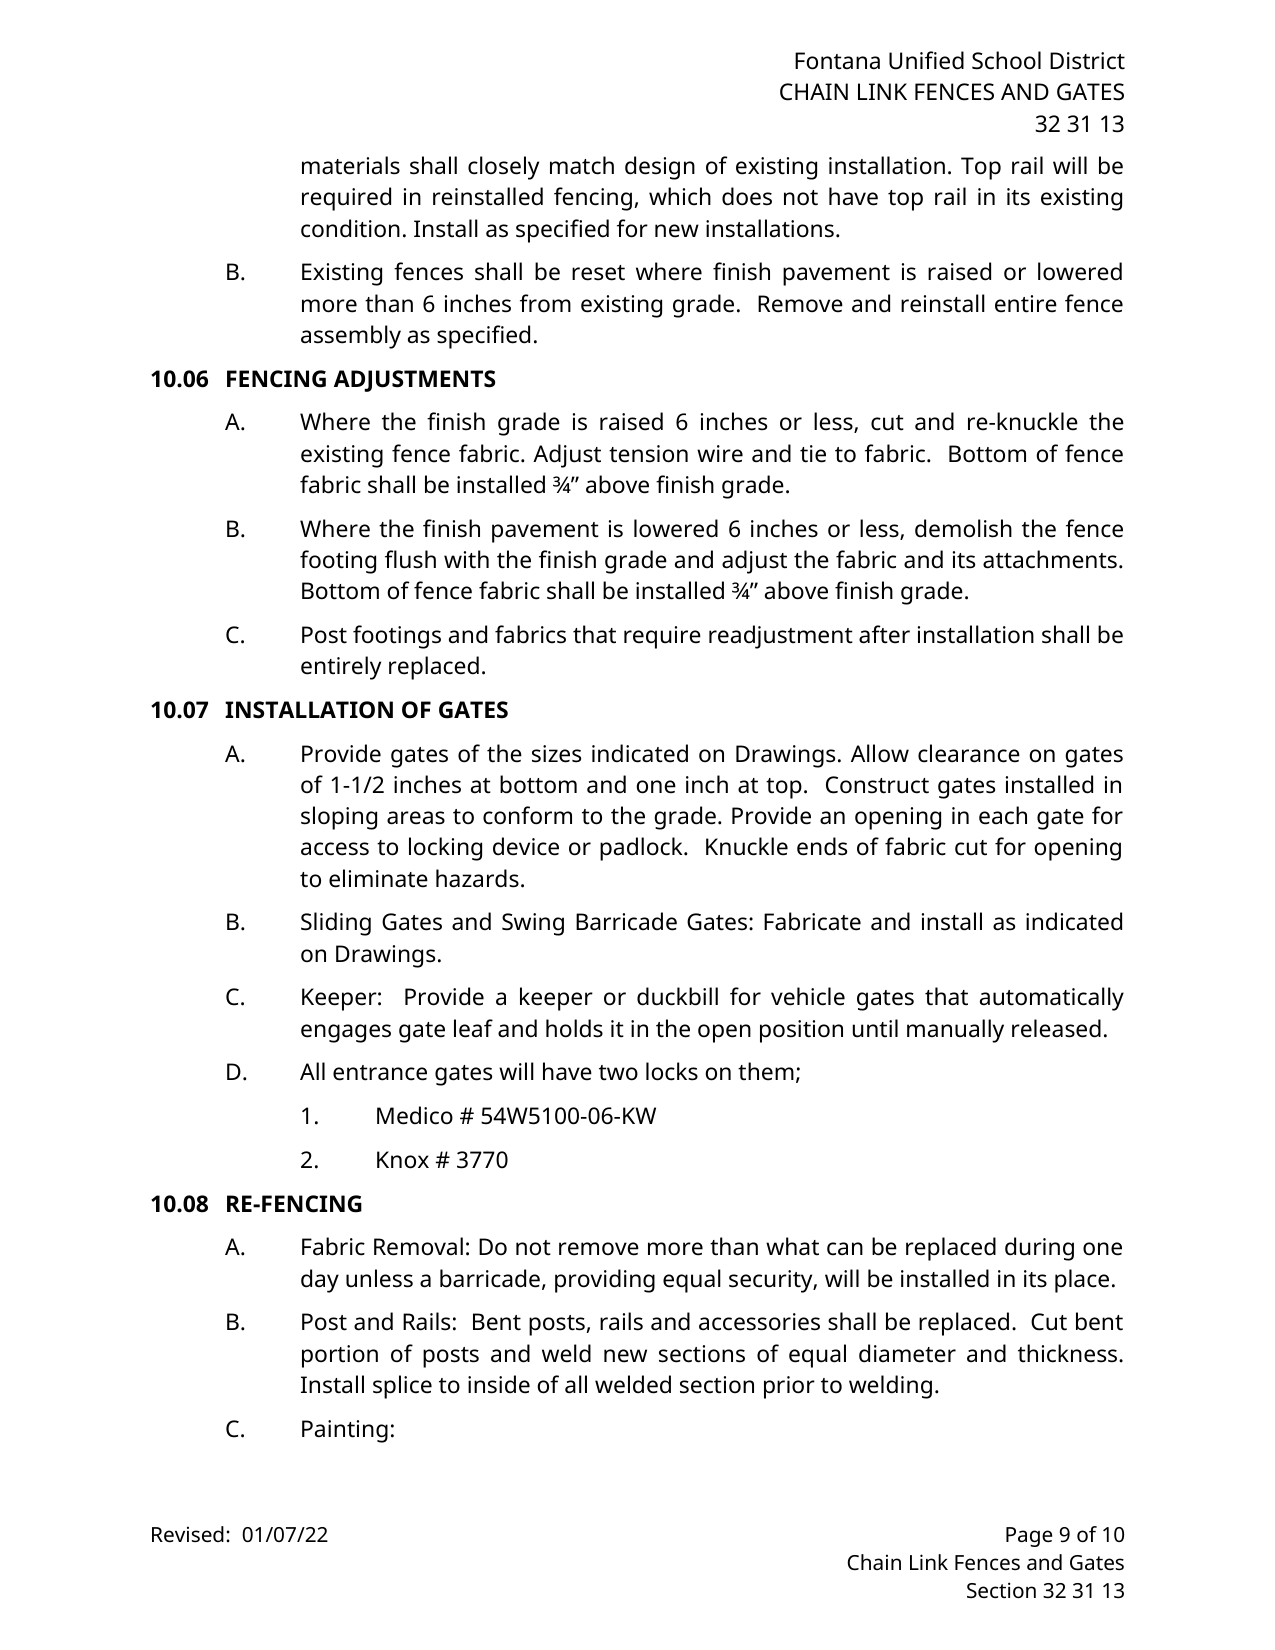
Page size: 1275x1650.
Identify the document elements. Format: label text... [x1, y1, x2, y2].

list Where the finish pavement is lowered 6 inches or less, demolish the fence footing flush with the finish grade and adjust the fabric and its attachments. Bottom of fence fabric shall be installed ¾” above finish grade. [225, 512, 1125, 606]
list Where the finish grade is raised 6 inches or less, cut and re-knuckle the existing fence fabric. Adjust tension wire and tie to fabric. Bottom of fence fabric shall be installed ¾” above finish grade. [225, 406, 1125, 500]
list Provide gates of the sizes indicated on Drawings. Allow clearance on gates of 1-1/2 inches at bottom and one inch at top. Construct gates installed in sloping areas to conform to the grade. Provide an opening in each gate for access to locking device or padlock. Knuckle ends of fabric cut for opening to eliminate hazards. [225, 737, 1125, 894]
text 1. Medico # 54W5100-06-KW [300, 1100, 1125, 1131]
list INSTALLATION OF GATES [150, 694, 1125, 725]
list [225, 150, 1125, 244]
list FENCING ADJUSTMENTS [150, 362, 1125, 394]
list RE-FENCING [150, 1187, 1125, 1219]
text 2. Knox # 3770 [300, 1144, 1125, 1175]
list Keeper: Provide a keeper or duckbill for vehicle gates that automatically engages gate leaf and holds it in the open position until manually released. [225, 981, 1125, 1044]
list Existing fences shall be reset where finish pavement is raised or lowered more than 6 inches from existing grade. Remove and reinstall entire fence assembly as specified. [225, 256, 1125, 350]
list Painting: [225, 1412, 1125, 1444]
list Post footings and fabrics that require readjustment after installation shall be entirely replaced. [225, 619, 1125, 681]
list Sliding Gates and Swing Barricade Gates: Fabricate and install as indicated on Drawings. [225, 906, 1125, 969]
list All entrance gates will have two locks on them; [225, 1056, 1125, 1087]
list Post and Rails: Bent posts, rails and accessories shall be replaced. Cut bent portion of posts and weld new sections of equal diameter and thickness. Install splice to inside of all welded section prior to welding. [225, 1306, 1125, 1400]
list Fabric Removal: Do not remove more than what can be replaced during one day unless a barricade, providing equal security, will be installed in its place. [225, 1231, 1125, 1294]
